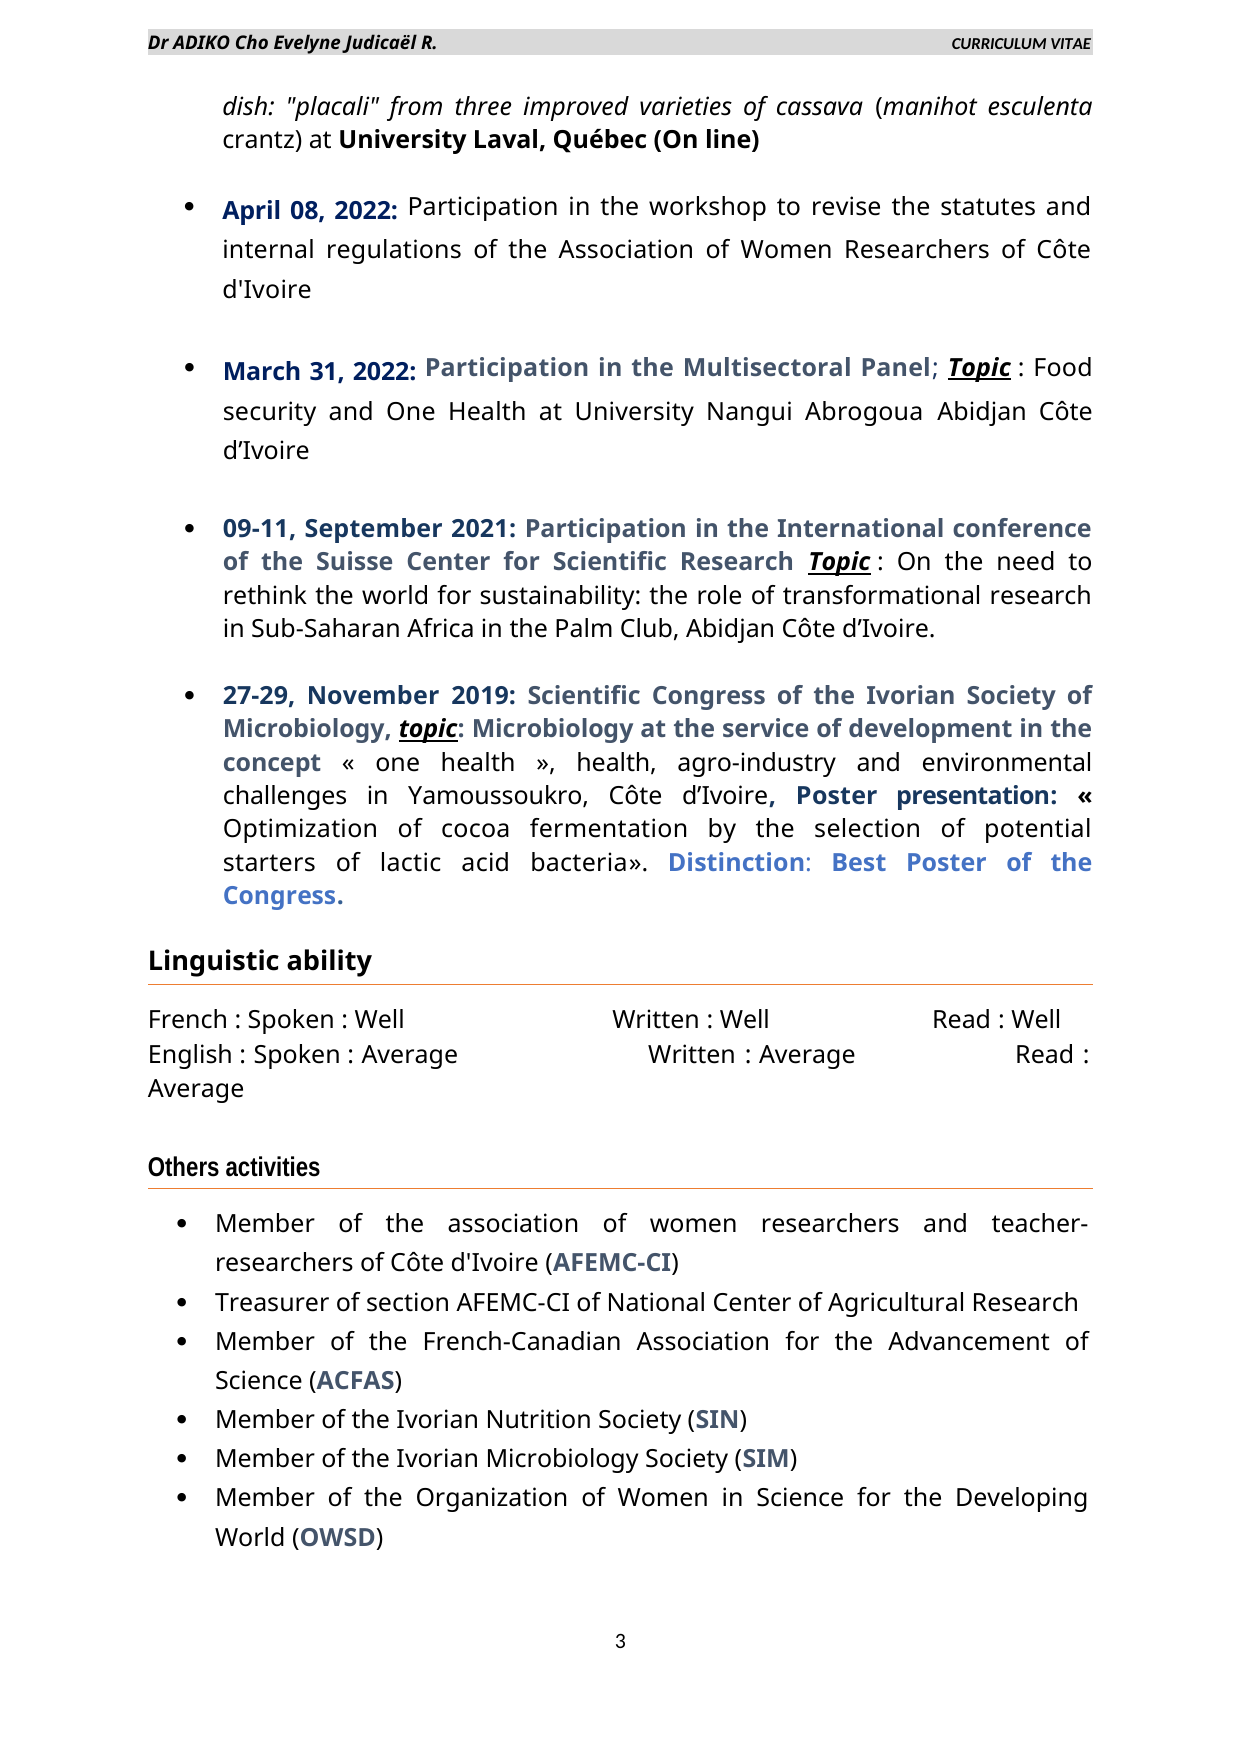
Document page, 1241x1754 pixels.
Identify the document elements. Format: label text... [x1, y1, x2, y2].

list 27-29, November 2019: Scientific Congress of the Ivorian Society of Microbiology, topic: Microbiology at the service of development in the concept « one health », health, agro-industry and environmental challenges in Yamoussoukro, Côte d’Ivoire, Poster presentation: « Optimization of cocoa fermentation by the selection of potential starters of lactic acid bacteria». Distinction: Best Poster of the Congress. [185, 678, 1093, 911]
list Member of the Ivorian Nutrition Society (SIN) [177, 1402, 1089, 1436]
list 09-11, September 2021: Participation in the International conference of the Suisse Center for Scientific Research Topic : On the need to rethink the world for sustainability: the role of transformational research in Sub-Saharan Africa in the Palm Club, Abidjan Côte d’Ivoire. [185, 511, 1093, 644]
list Treasurer of section AFEMC-CI of National Center of Agricultural Research [177, 1284, 1089, 1318]
list Member of the Organization of Women in Science for the Developing World (OWSD) [177, 1480, 1089, 1553]
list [185, 89, 1093, 155]
list March 31, 2022: Participation in the Multisectoral Panel; Topic : Food security and One Health at University Nangui Abrogoua Abidjan Côte d’Ivoire [185, 350, 1093, 466]
subtitle Others activities [148, 1151, 1093, 1188]
list Member of the association of women researchers and teacher-researchers of Côte d'Ivoire (AFEMC-CI) [177, 1206, 1089, 1279]
list Member of the Ivorian Microbiology Society (SIM) [177, 1441, 1089, 1475]
text French : Spoken : Well Written : Well Read : Well [148, 1002, 1089, 1036]
list April 08, 2022: Participation in the workshop to revise the statutes and internal regulations of the Association of Women Researchers of Côte d'Ivoire [185, 189, 1093, 305]
subtitle Linguistic ability [148, 941, 1093, 984]
list Member of the French-Canadian Association for the Advancement of Science (ACFAS) [177, 1323, 1089, 1397]
text English : Spoken : Average Written : Average Read : Average [148, 1036, 1089, 1104]
